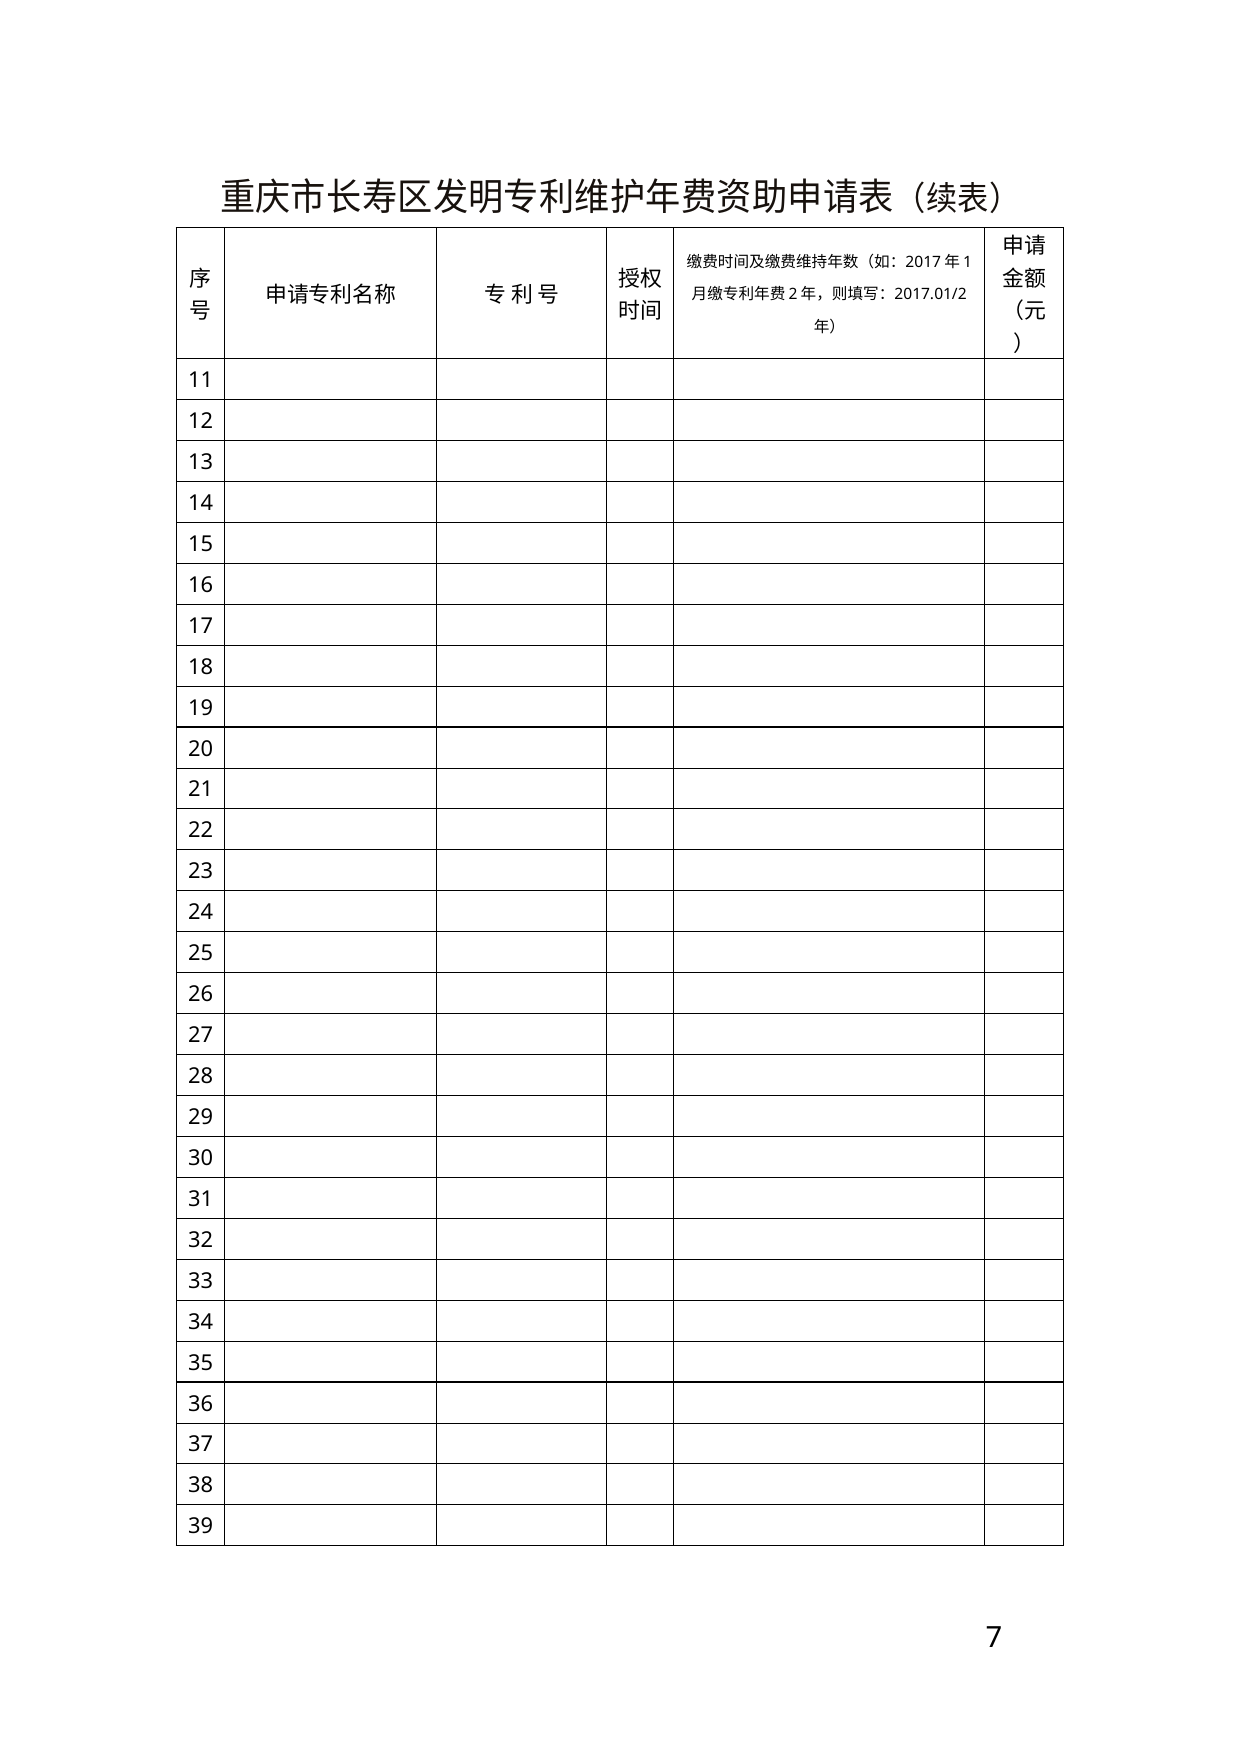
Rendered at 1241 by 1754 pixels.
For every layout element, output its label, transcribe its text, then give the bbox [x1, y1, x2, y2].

table_cell [985, 891, 1063, 931]
table_cell [607, 1014, 673, 1054]
table_cell [437, 1424, 606, 1463]
table_cell [985, 646, 1063, 686]
table_cell 22 [177, 809, 224, 849]
table_cell [674, 1096, 984, 1136]
table_cell [985, 932, 1063, 972]
table_cell [437, 1096, 606, 1136]
table_cell [607, 1219, 673, 1259]
table_cell [225, 687, 436, 726]
table_cell [985, 1505, 1063, 1545]
table_cell [607, 973, 673, 1013]
table_cell 25 [177, 932, 224, 972]
table_cell 12 [177, 400, 224, 440]
table_cell [437, 809, 606, 849]
table_cell [674, 973, 984, 1013]
table_cell [607, 1383, 673, 1422]
table_cell [607, 1505, 673, 1545]
table_cell [225, 1342, 436, 1381]
table_cell 27 [177, 1014, 224, 1054]
table_cell [985, 359, 1063, 399]
table_cell [607, 1137, 673, 1177]
table_cell 28 [177, 1055, 224, 1095]
table_cell [985, 400, 1063, 440]
table_cell [225, 728, 436, 767]
table_cell [225, 1178, 436, 1218]
text 重庆市长寿区发明专利维护年费资助申请表（续表） [187, 162, 1053, 227]
table_cell [985, 1178, 1063, 1218]
table_cell [674, 564, 984, 604]
table_cell [674, 1505, 984, 1545]
table_cell [225, 1219, 436, 1259]
table_cell [674, 646, 984, 686]
table_cell 17 [177, 605, 224, 644]
table_cell [225, 769, 436, 808]
table_cell 21 [177, 769, 224, 808]
table_cell 15 [177, 523, 224, 563]
table_cell [437, 646, 606, 686]
table_cell [985, 973, 1063, 1013]
table_cell [607, 932, 673, 972]
table_cell [437, 1219, 606, 1259]
table_cell 13 [177, 441, 224, 481]
table_cell 24 [177, 891, 224, 931]
table_cell [225, 809, 436, 849]
table_cell [607, 400, 673, 440]
table_header 申请专利名称 [225, 228, 436, 358]
table_header 专 利 号 [437, 228, 606, 358]
table_cell [437, 1260, 606, 1299]
table_cell [985, 1424, 1063, 1463]
table_cell [674, 1342, 984, 1381]
table_cell [225, 564, 436, 604]
table_cell [607, 482, 673, 522]
table_cell [437, 1014, 606, 1054]
table_cell [607, 1342, 673, 1381]
table_cell [225, 1424, 436, 1463]
table_cell [437, 1464, 606, 1504]
table_cell [985, 1219, 1063, 1259]
table_cell [985, 1055, 1063, 1095]
table_cell [985, 769, 1063, 808]
table_cell [674, 1464, 984, 1504]
table_cell 33 [177, 1260, 224, 1299]
table_cell [225, 1383, 436, 1422]
table_cell [985, 1260, 1063, 1299]
table_cell [225, 441, 436, 481]
table_cell [437, 1137, 606, 1177]
table_cell [437, 400, 606, 440]
table_cell [674, 809, 984, 849]
table_cell [437, 932, 606, 972]
table_cell [607, 809, 673, 849]
table_cell [607, 728, 673, 767]
table_cell [674, 359, 984, 399]
table_cell [607, 1260, 673, 1299]
table_cell [674, 605, 984, 644]
table_cell [225, 850, 436, 890]
table_cell [437, 1055, 606, 1095]
table_header 序号 [177, 228, 224, 358]
table_cell [985, 1301, 1063, 1341]
table_header 申请金额（元） [985, 228, 1063, 358]
table_cell [607, 646, 673, 686]
table_cell [437, 523, 606, 563]
table_cell [225, 932, 436, 972]
table_cell [225, 359, 436, 399]
table_cell [607, 1096, 673, 1136]
table_cell [437, 687, 606, 726]
table_cell [985, 482, 1063, 522]
table_cell [674, 482, 984, 522]
table_cell [985, 1383, 1063, 1422]
table_cell [674, 1219, 984, 1259]
table_cell [437, 973, 606, 1013]
table_cell [985, 687, 1063, 726]
table_cell [437, 850, 606, 890]
table_cell [437, 1342, 606, 1381]
table_cell [225, 1260, 436, 1299]
table_cell [225, 523, 436, 563]
table_cell 23 [177, 850, 224, 890]
table_cell 36 [177, 1383, 224, 1422]
table_cell [225, 1301, 436, 1341]
table_cell [607, 850, 673, 890]
table_cell [985, 850, 1063, 890]
table_cell [674, 1055, 984, 1095]
table_cell [674, 891, 984, 931]
table_cell [985, 441, 1063, 481]
table_cell [985, 564, 1063, 604]
table_header 缴费时间及缴费维持年数（如：2017年1月缴专利年费2年，则填写：2017.01/2年） [674, 228, 984, 358]
table_cell [674, 1014, 984, 1054]
table_cell [437, 1505, 606, 1545]
table_cell [225, 605, 436, 644]
table_cell [674, 441, 984, 481]
table_cell [437, 1383, 606, 1422]
table_cell [985, 1464, 1063, 1504]
table_cell 35 [177, 1342, 224, 1381]
table_cell [607, 564, 673, 604]
table_cell [225, 891, 436, 931]
table_cell [607, 1464, 673, 1504]
table_cell [437, 728, 606, 767]
table_cell 29 [177, 1096, 224, 1136]
table_cell [607, 523, 673, 563]
table_cell [607, 687, 673, 726]
table_cell [985, 1342, 1063, 1381]
table_cell 18 [177, 646, 224, 686]
table_cell 34 [177, 1301, 224, 1341]
table_cell [985, 1096, 1063, 1136]
table_cell [985, 1014, 1063, 1054]
table_cell [674, 1260, 984, 1299]
table_cell 38 [177, 1464, 224, 1504]
table_cell 11 [177, 359, 224, 399]
table_cell 20 [177, 728, 224, 767]
table_cell [607, 891, 673, 931]
table_cell 37 [177, 1424, 224, 1463]
table_cell [985, 523, 1063, 563]
table_cell 30 [177, 1137, 224, 1177]
table_cell [674, 400, 984, 440]
table_cell [225, 1014, 436, 1054]
table_cell [437, 564, 606, 604]
table_cell 31 [177, 1178, 224, 1218]
table_cell 26 [177, 973, 224, 1013]
table_cell [225, 400, 436, 440]
table_cell [437, 482, 606, 522]
table_cell [607, 359, 673, 399]
table_cell [607, 1424, 673, 1463]
table_cell [674, 850, 984, 890]
table_cell [607, 769, 673, 808]
table_cell [985, 809, 1063, 849]
table_cell 39 [177, 1505, 224, 1545]
table_cell [674, 687, 984, 726]
table_cell [674, 1301, 984, 1341]
table_cell [225, 1137, 436, 1177]
table_cell [437, 891, 606, 931]
table_cell [437, 605, 606, 644]
table_cell [437, 359, 606, 399]
table_cell [985, 728, 1063, 767]
table_cell 19 [177, 687, 224, 726]
table_cell [674, 1137, 984, 1177]
table_cell [437, 1178, 606, 1218]
table_cell [607, 1055, 673, 1095]
table_cell [607, 605, 673, 644]
table_cell 16 [177, 564, 224, 604]
table_cell [225, 973, 436, 1013]
table_cell [985, 605, 1063, 644]
table_cell [674, 1178, 984, 1218]
table_cell [607, 441, 673, 481]
table_header 授权时间 [607, 228, 673, 358]
table_cell [225, 1055, 436, 1095]
table_cell [225, 1096, 436, 1136]
table_cell [674, 769, 984, 808]
table_cell [674, 1383, 984, 1422]
table_cell [225, 1505, 436, 1545]
table_cell 14 [177, 482, 224, 522]
table_cell [607, 1301, 673, 1341]
table_cell [674, 1424, 984, 1463]
table_cell [437, 769, 606, 808]
table_cell [674, 523, 984, 563]
table_cell [225, 1464, 436, 1504]
table_cell [437, 441, 606, 481]
table_cell [674, 932, 984, 972]
table_cell 32 [177, 1219, 224, 1259]
table_cell [225, 646, 436, 686]
table_cell [674, 728, 984, 767]
table_cell [437, 1301, 606, 1341]
table_cell [985, 1137, 1063, 1177]
table_cell [225, 482, 436, 522]
table_cell [607, 1178, 673, 1218]
